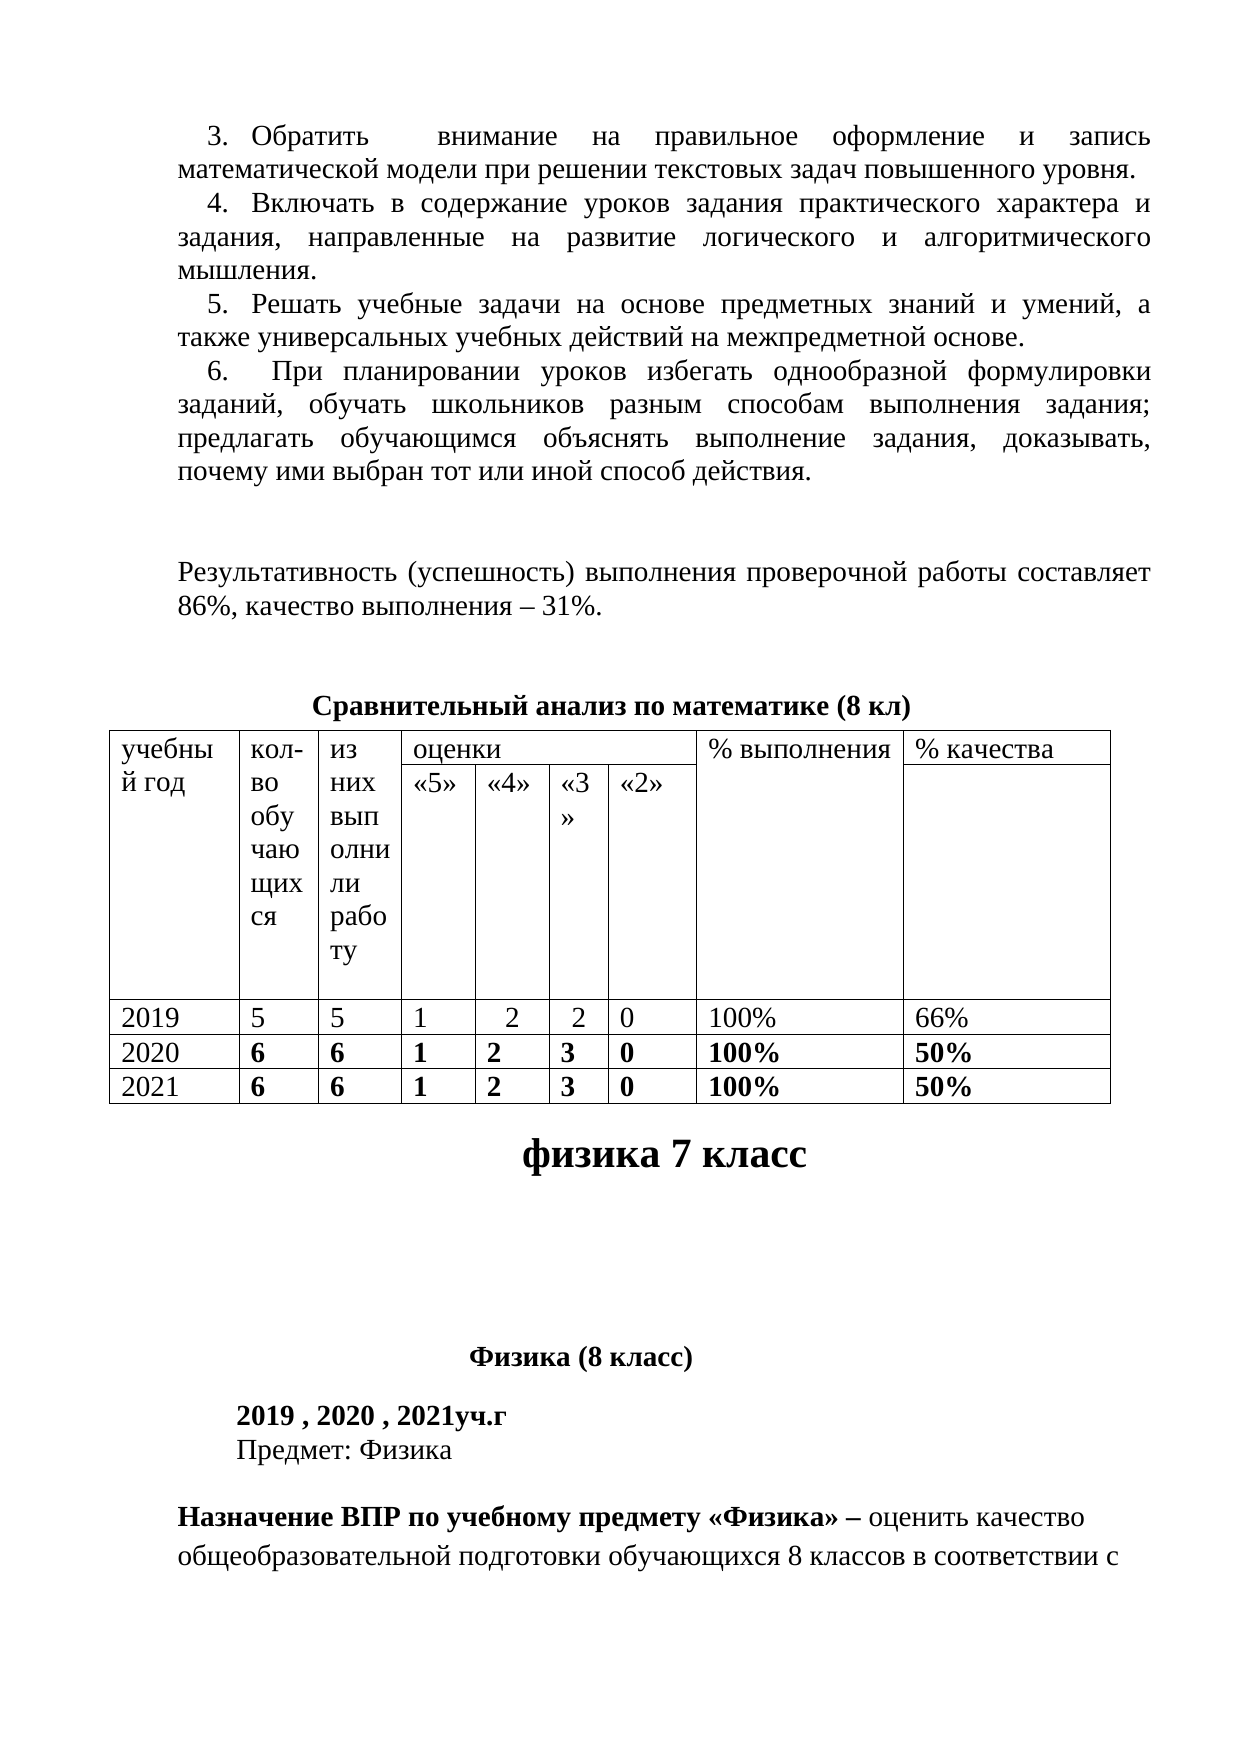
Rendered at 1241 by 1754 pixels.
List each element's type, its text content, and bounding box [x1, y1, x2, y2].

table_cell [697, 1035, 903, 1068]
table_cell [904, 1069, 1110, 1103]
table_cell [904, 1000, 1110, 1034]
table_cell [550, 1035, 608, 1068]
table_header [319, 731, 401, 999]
text 2019 , 2020 , 2021уч.г [177, 1398, 1152, 1432]
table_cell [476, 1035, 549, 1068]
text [177, 1499, 1152, 1571]
text Результативность (успешность) выполнения проверочной работы составляет 86%, качество выполнения – 31%. [177, 554, 1152, 621]
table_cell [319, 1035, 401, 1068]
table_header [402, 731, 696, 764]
text Предмет: Физика [177, 1432, 1152, 1466]
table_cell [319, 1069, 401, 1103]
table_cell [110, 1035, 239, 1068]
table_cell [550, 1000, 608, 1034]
text Сравнительный анализ по математике (8 кл) [177, 688, 1152, 722]
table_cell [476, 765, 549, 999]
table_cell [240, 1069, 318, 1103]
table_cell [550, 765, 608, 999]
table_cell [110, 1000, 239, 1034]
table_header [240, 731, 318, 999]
list При планировании уроков избегать однообразной формулировки заданий, обучать школьников разным способам выполнения задания; предлагать обучающимся объяснять выполнение задания, доказывать, почему ими выбран тот или иной способ действия. [177, 353, 1152, 487]
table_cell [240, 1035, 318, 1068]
list Обратить внимание на правильное оформление и запись математической модели при решении текстовых задач повышенного уровня. [177, 118, 1152, 185]
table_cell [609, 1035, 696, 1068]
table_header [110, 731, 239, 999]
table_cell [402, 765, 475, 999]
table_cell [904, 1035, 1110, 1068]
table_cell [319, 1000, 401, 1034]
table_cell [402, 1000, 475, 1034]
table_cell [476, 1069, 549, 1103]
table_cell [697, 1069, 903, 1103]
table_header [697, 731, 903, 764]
list Решать учебные задачи на основе предметных знаний и умений, а также универсальных учебных действий на межпредметной основе. [177, 286, 1152, 353]
text Физика (8 класс) [177, 1339, 1152, 1373]
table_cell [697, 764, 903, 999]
text физика 7 класс [177, 775, 1152, 1177]
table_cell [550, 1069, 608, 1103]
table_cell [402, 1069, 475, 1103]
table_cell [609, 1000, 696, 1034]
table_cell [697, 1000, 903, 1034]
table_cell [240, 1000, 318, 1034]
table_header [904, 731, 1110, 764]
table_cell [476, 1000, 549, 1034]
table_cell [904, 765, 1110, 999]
list Включать в содержание уроков задания практического характера и задания, направленные на развитие логического и алгоритмического мышления. [177, 185, 1152, 286]
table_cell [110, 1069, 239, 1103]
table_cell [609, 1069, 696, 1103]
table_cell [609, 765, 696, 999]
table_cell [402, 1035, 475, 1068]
